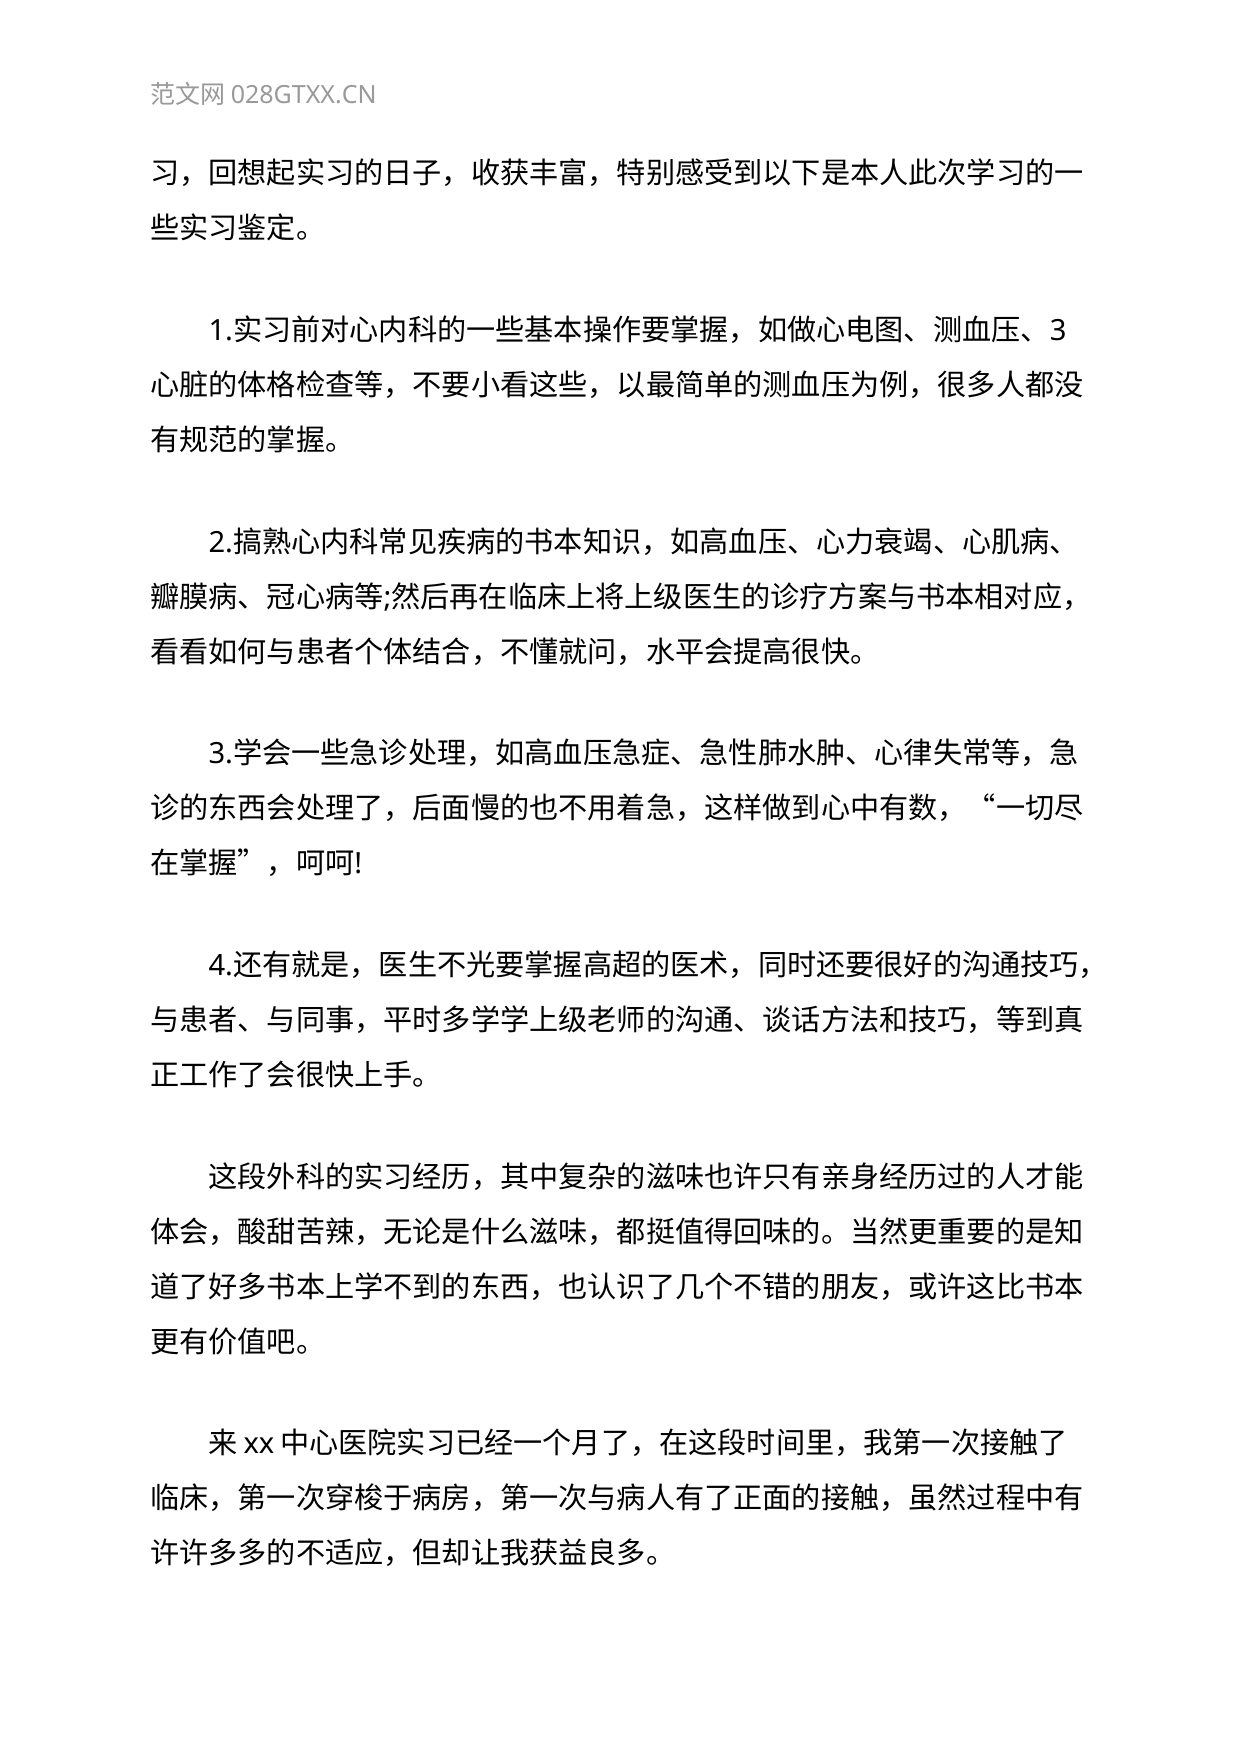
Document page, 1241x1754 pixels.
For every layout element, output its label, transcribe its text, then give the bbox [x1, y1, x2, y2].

text 这段外科的实习经历，其中复杂的滋味也许只有亲身经历过的人才能体会，酸甜苦辣，无论是什么滋味，都挺值得回味的。当然更重要的是知道了好多书本上学不到的东西，也认识了几个不错的朋友，或许这比书本更有价值吧。 [150, 1154, 1090, 1361]
text 1.实习前对心内科的一些基本操作要掌握，如做心电图、测血压、3 心脏的体格检查等，不要小看这些，以最简单的测血压为例，很多人都没有规范的掌握。 [150, 307, 1090, 459]
text 2.搞熟心内科常见疾病的书本知识，如高血压、心力衰竭、心肌病、瓣膜病、冠心病等;然后再在临床上将上级医生的诊疗方案与书本相对应，看看如何与患者个体结合，不懂就问，水平会提高很快。 [150, 518, 1090, 671]
text 3.学会一些急诊处理，如高血压急症、急性肺水肿、心律失常等，急诊的东西会处理了，后面慢的也不用着急，这样做到心中有数，“一切尽在掌握”，呵呵! [150, 730, 1090, 882]
text 来xx中心医院实习已经一个月了，在这段时间里，我第一次接触了临床，第一次穿梭于病房，第一次与病人有了正面的接触，虽然过程中有许许多多的不适应，但却让我获益良多。 [150, 1420, 1090, 1572]
text 4.还有就是，医生不光要掌握高超的医术，同时还要很好的沟通技巧，与患者、与同事，平时多学学上级老师的沟通、谈话方法和技巧，等到真正工作了会很快上手。 [150, 942, 1090, 1094]
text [150, 150, 1090, 247]
